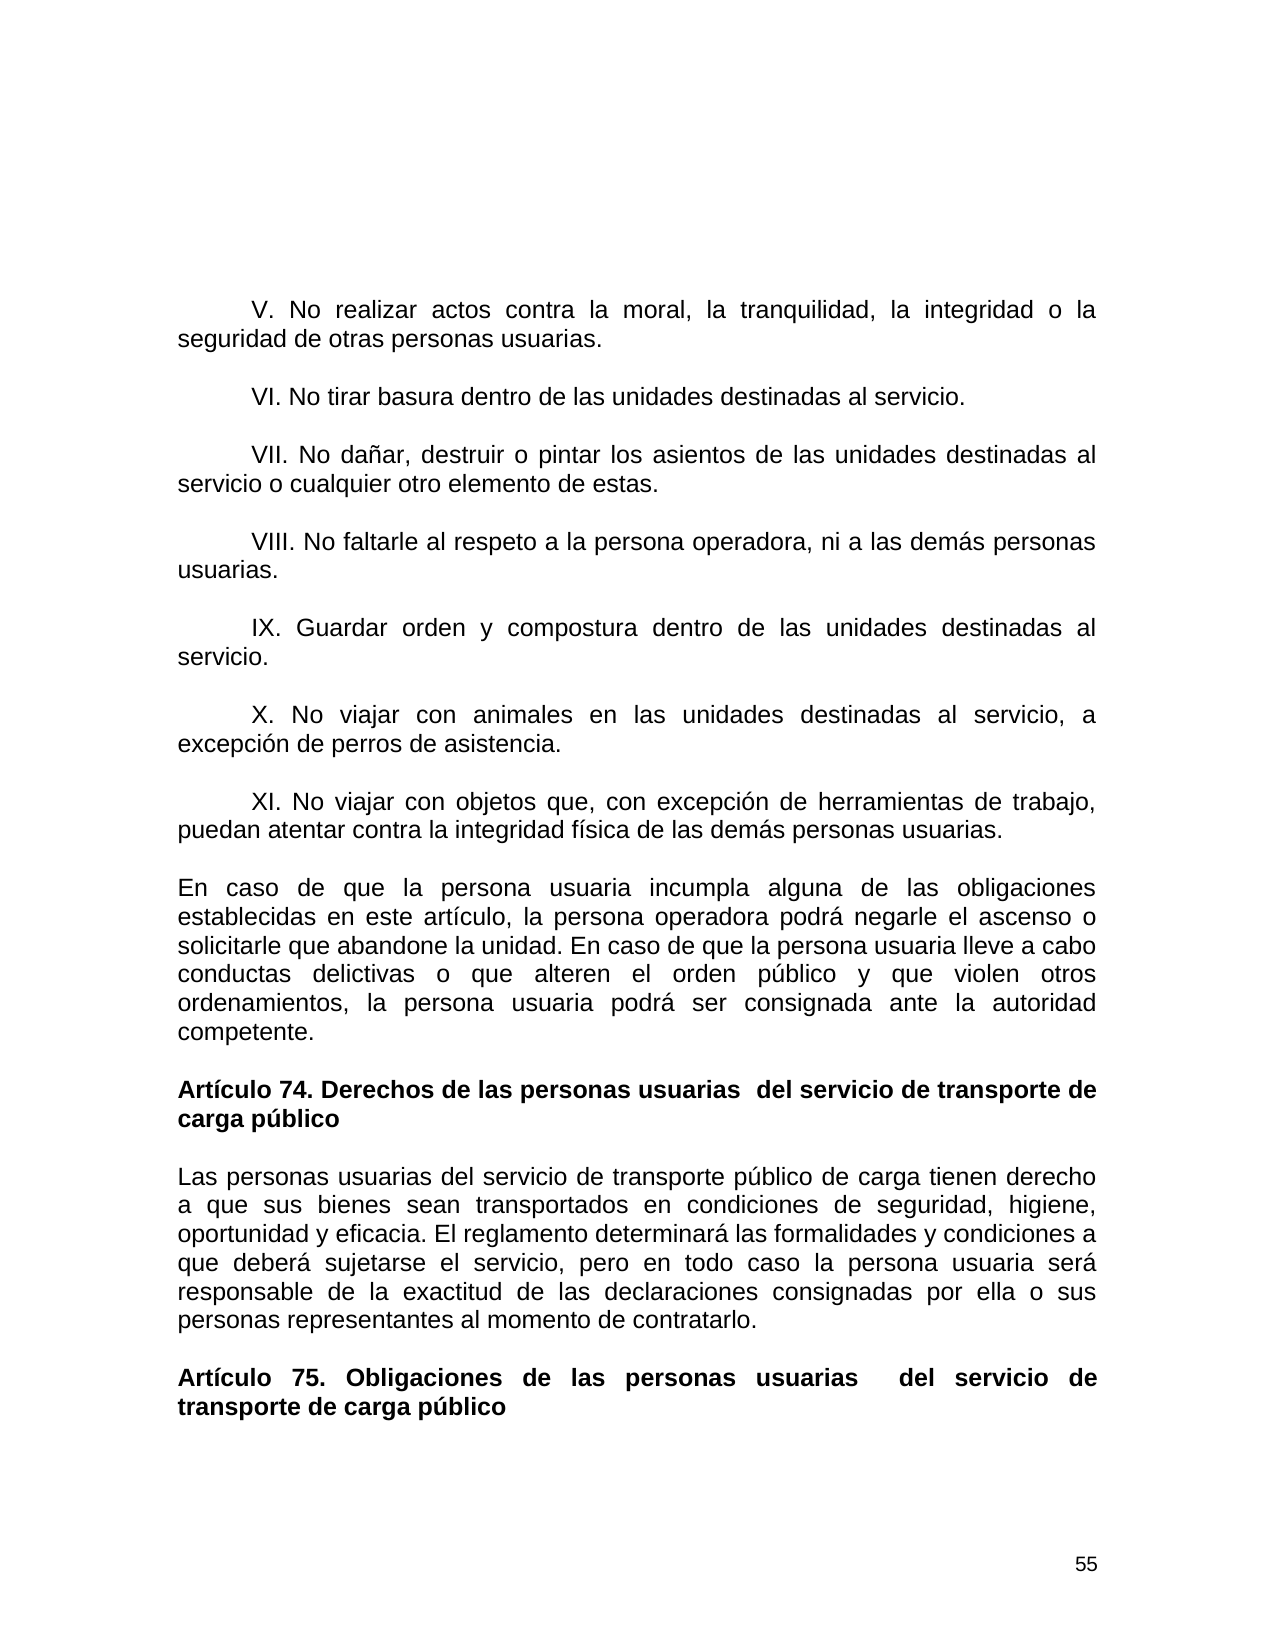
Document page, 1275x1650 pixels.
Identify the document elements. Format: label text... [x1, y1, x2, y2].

text IX. Guardar orden y compostura dentro de las unidades destinadas al servicio. [177, 613, 1098, 671]
text Artículo 74. Derechos de las personas usuarias del servicio de transporte de carga público [177, 1075, 1098, 1132]
text V. No realizar actos contra la moral, la tranquilidad, la integridad o la seguridad de otras personas usuarias. [177, 295, 1098, 353]
text VIII. No faltarle al respeto a la persona operadora, ni a las demás personas usuarias. [177, 527, 1098, 584]
text Las personas usuarias del servicio de transporte público de carga tienen derecho a que sus bienes sean transportados en condiciones de seguridad, higiene, oportunidad y eficacia. El reglamento determinará las formalidades y condiciones a que deberá sujetarse el servicio, pero en todo caso la persona usuaria será responsable de la exactitud de las declaraciones consignadas por ella o sus personas representantes al momento de contratarlo. [177, 1162, 1098, 1334]
text VII. No dañar, destruir o pintar los asientos de las unidades destinadas al servicio o cualquier otro elemento de estas. [177, 440, 1098, 497]
text VI. No tirar basura dentro de las unidades destinadas al servicio. [177, 382, 1098, 411]
text En caso de que la persona usuaria incumpla alguna de las obligaciones establecidas en este artículo, la persona operadora podrá negarle el ascenso o solicitarle que abandone la unidad. En caso de que la persona usuaria lleve a cabo conductas delictivas o que alteren el orden público y que violen otros ordenamientos, la persona usuaria podrá ser consignada ante la autoridad competente. [177, 873, 1098, 1046]
text X. No viajar con animales en las unidades destinadas al servicio, a excepción de perros de asistencia. [177, 700, 1098, 757]
text Artículo 75. Obligaciones de las personas usuarias del servicio de transporte de carga público [177, 1363, 1098, 1421]
text XI. No viajar con objetos que, con excepción de herramientas de trabajo, puedan atentar contra la integridad física de las demás personas usuarias. [177, 787, 1098, 844]
